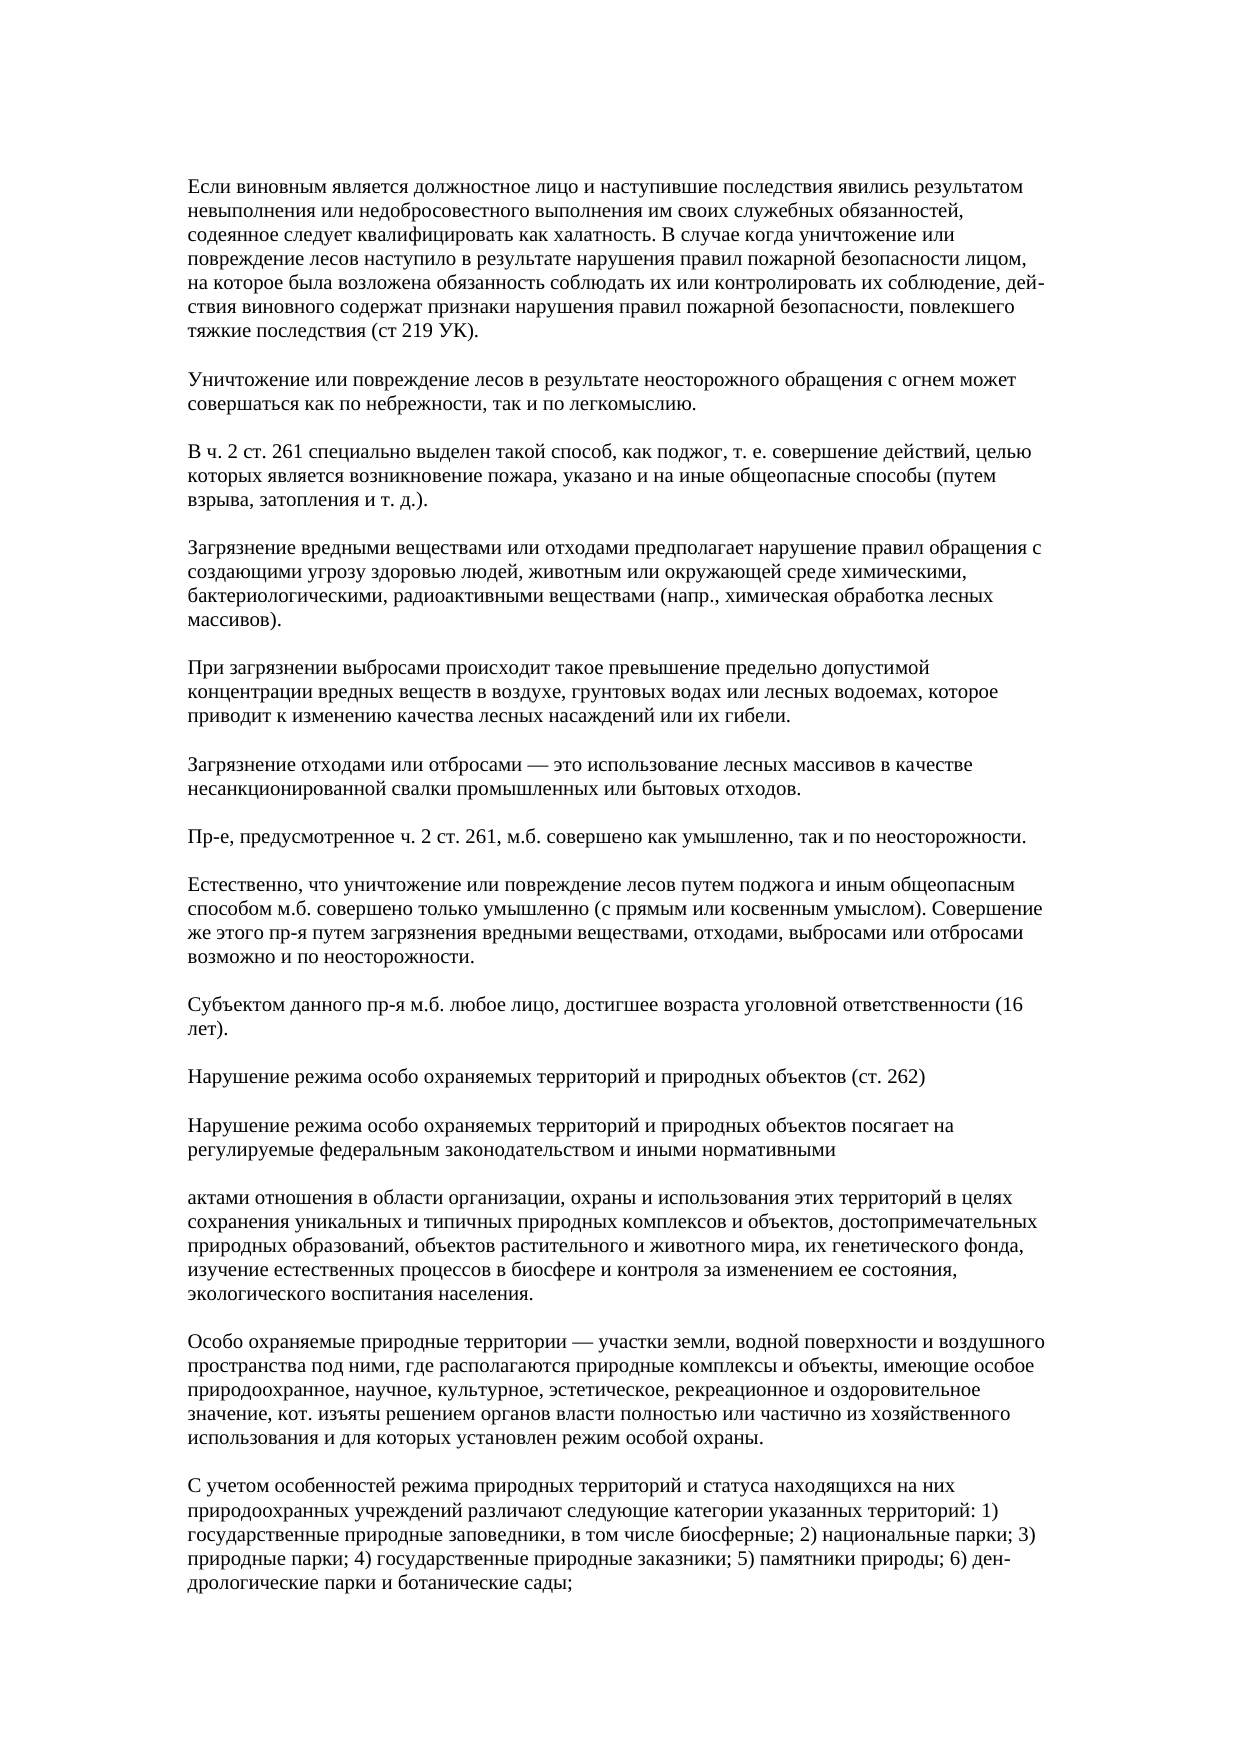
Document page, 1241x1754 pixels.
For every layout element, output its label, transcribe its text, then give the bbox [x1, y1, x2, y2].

text Загрязнение отходами или отбросами — это использование лесных массивов в ка­честве несанкционированной свалки про­мышленных или бытовых отходов. [187, 752, 1053, 800]
text Загрязнение вредными веществами или отходами предполагает нарушение правил обращения с создающими угрозу здоровью людей, животным или окружающей сре­де химическими, бактериологическими, радиоактивными веществами (напр., химическая обработка лесных массивов). [187, 535, 1053, 631]
text С учетом особенностей режима природ­ных территорий и статуса находящихся на них природоохранных учреждений раз­личают следующие категории указанных территорий: 1) государственные природ­ные заповедники, в том числе биосфер­ные; 2) национальные парки; 3) природные парки; 4) государственные природные за­казники; 5) памятники природы; 6) ден­дрологические парки и ботанические сады; [187, 1473, 1053, 1594]
text актами отношения в области организации, охраны и использования этих территорий в целях сохранения уникальных и типич­ных природных комплексов и объектов, достопримечательных природных образо­ваний, объектов растительного и живот­ного мира, их генетического фонда, изу­чение естественных процессов в биосфе­ре и контроля за изменением ее состоя­ния, экологического воспитания населения. [187, 1185, 1053, 1305]
text Уничтожение или повреждение лесов в результате неосторожного обращения с огнем может совершаться как по небреж­ности, так и по легкомыслию. [187, 367, 1053, 415]
text Субъектом данного пр-я м.б. любое лицо, достигшее возраста уго­ловной ответственности (16 лет). [187, 992, 1053, 1040]
text В ч. 2 ст. 261 специально выделен такой способ, как поджог, т. е. совершение дей­ствий, целью которых является возникно­вение пожара, указано и на иные обще­опасные способы (путем взрыва, затопле­ния и т. д.). [187, 439, 1053, 511]
text Нарушение режима особо охраняемых территорий и природных объектов (ст. 262) [187, 1064, 1053, 1088]
text Пр-е, предусмотренное ч. 2 ст. 261, м.б. совершено как умыш­ленно, так и по неосторожности. [187, 824, 1053, 848]
text Если виновным является должностное лицо и наступившие последствия явились результатом невыполнения или недобро­совестного выполнения им своих служеб­ных обязанностей, содеянное следует квали­фицировать как халатность. В случае когда уничтожение или повреждение лесов на­ступило в результате нарушения правил пожарной безопасности лицом, на которое была возложена обязанность соблюдать их или контролировать их соблюдение, дей­ствия виновного содержат признаки на­рушения правил пожарной безопасности, повлекшего тяжкие последствия (ст 219 УК). [187, 174, 1053, 342]
text Особо охраняемые природные террито­рии — участки земли, водной поверхно­сти и воздушного пространства под ними, где располагаются природные комплексы и объекты, имеющие особое природоохран­ное, научное, культурное, эстетическое, ре­креационное и оздоровительное значение, кот. изъяты решением органов влас­ти полностью или частично из хозяйствен­ного использования и для которых уста­новлен режим особой охраны. [187, 1329, 1053, 1449]
text При загрязнении выбросами происхо­дит такое превышение предельно допусти­мой концентрации вредных веществ в воз­духе, грунтовых водах или лесных водо­емах, которое приводит к изменению ка­чества лесных насаждений или их гибели. [187, 655, 1053, 727]
text Нарушение режима особо охраняемых территорий и природных объектов пося­гает на регулируемые федеральным за­конодательством и иными нормативными [187, 1112, 1053, 1161]
text Естественно, что уничтожение или по­вреждение лесов путем поджога и иным общеопасным способом м.б. совер­шено только умышленно (с прямым или косвенным умыслом). Совершение же этого пр-я путем загрязнения вредны­ми веществами, отходами, выбросами или отбросами возможно и по неосторожности. [187, 872, 1053, 968]
